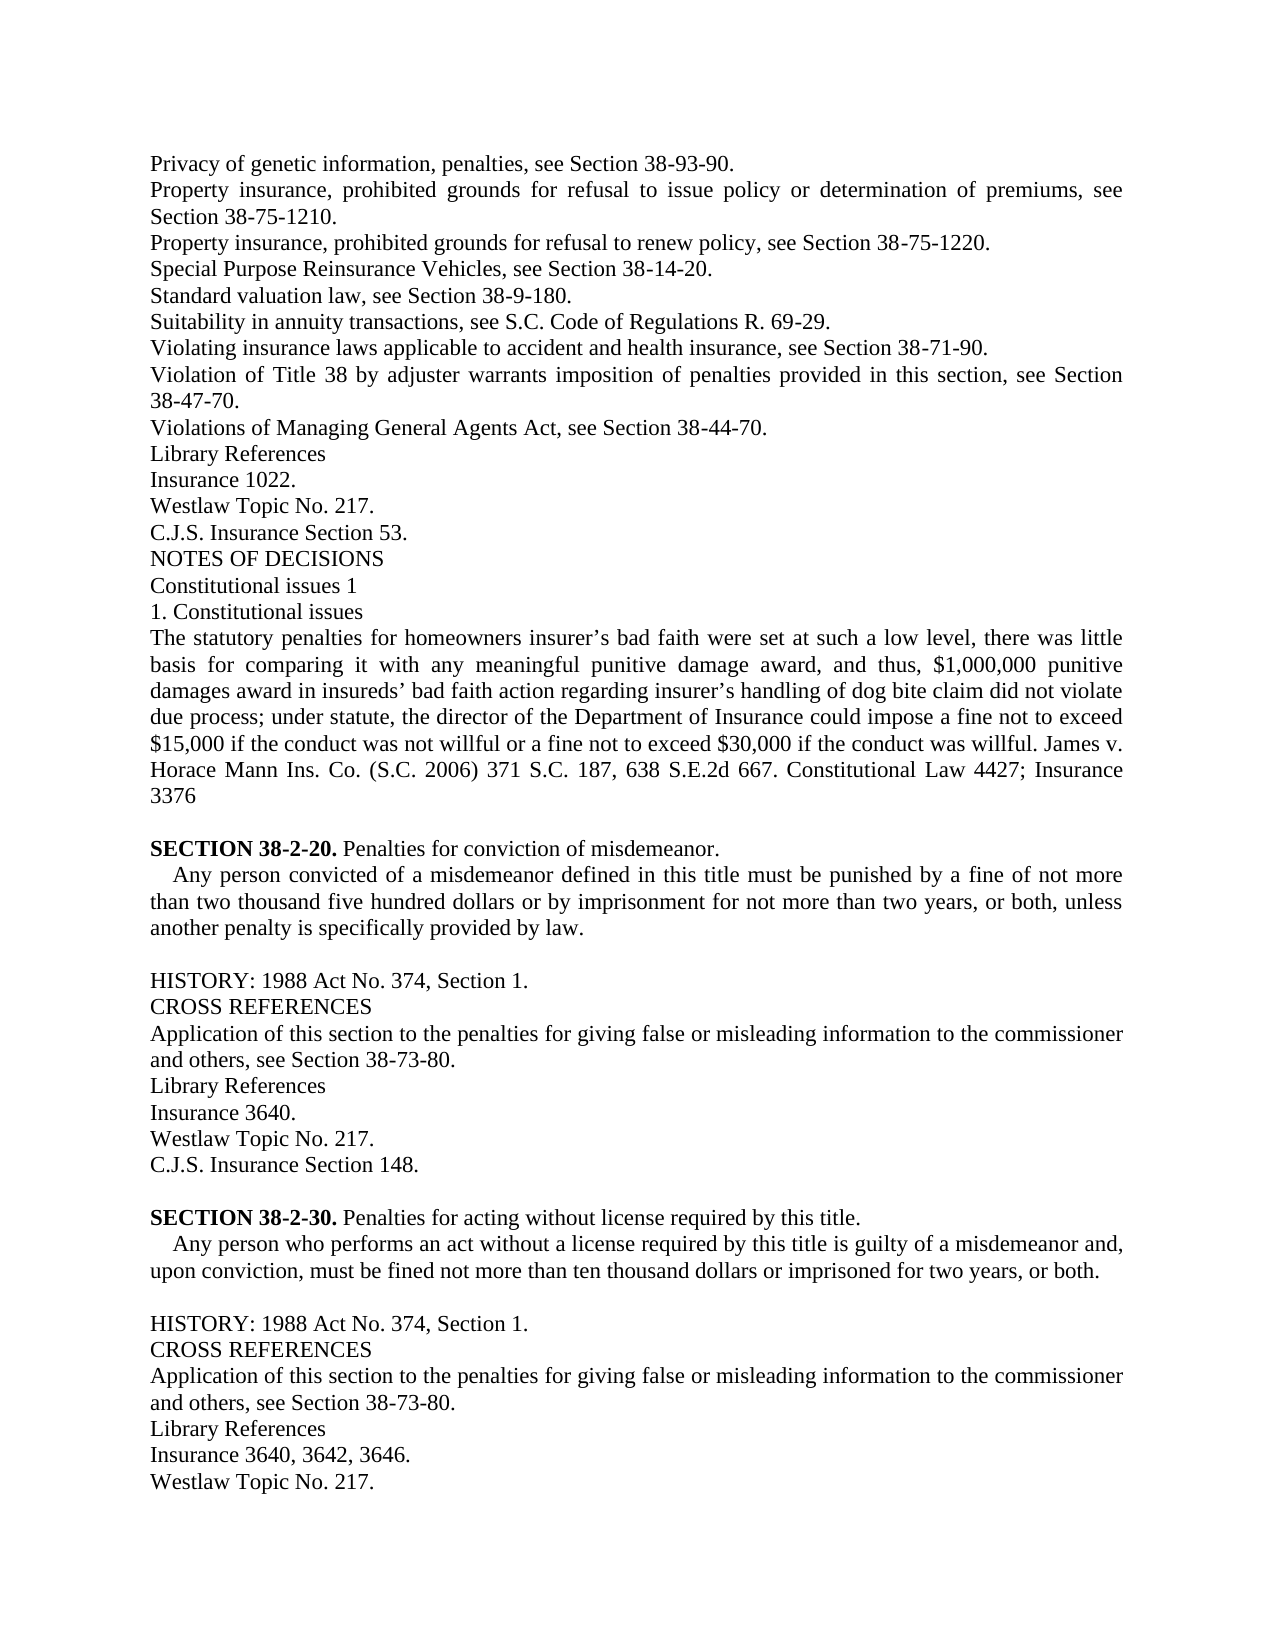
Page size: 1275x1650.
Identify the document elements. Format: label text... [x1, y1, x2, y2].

text NOTES OF DECISIONS [150, 545, 1125, 572]
text Violation of Title 38 by adjuster warrants imposition of penalties provided in this section, see Section 38-47-70. [150, 361, 1125, 413]
text Insurance 3640. [150, 1099, 1125, 1125]
text Application of this section to the penalties for giving false or misleading information to the commissioner and others, see Section 38-73-80. [150, 1362, 1125, 1415]
text C.J.S. Insurance Section 148. [150, 1151, 1125, 1178]
text Violations of Managing General Agents Act, see Section 38-44-70. [150, 413, 1125, 440]
text Privacy of genetic information, penalties, see Section 38-93-90. [150, 150, 1125, 176]
text Library References [150, 440, 1125, 466]
text Westlaw Topic No. 217. [150, 1125, 1125, 1151]
text SECTION 38-2-20. Penalties for conviction of misdemeanor. [150, 835, 1125, 862]
text Suitability in annuity transactions, see S.C. Code of Regulations R. 69-29. [150, 308, 1125, 334]
text Any person who performs an act without a license required by this title is guilty of a misdemeanor and, upon conviction, must be fined not more than ten thousand dollars or imprisoned for two years, or both. [150, 1231, 1125, 1283]
text Violating insurance laws applicable to accident and health insurance, see Section 38-71-90. [150, 334, 1125, 361]
text SECTION 38-2-30. Penalties for acting without license required by this title. [150, 1204, 1125, 1231]
text Library References [150, 1072, 1125, 1099]
text HISTORY: 1988 Act No. 374, Section 1. [150, 1309, 1125, 1336]
text CROSS REFERENCES [150, 1336, 1125, 1362]
text The statutory penalties for homeowners insurer’s bad faith were set at such a low level, there was little basis for comparing it with any meaningful punitive damage award, and thus, $1,000,000 punitive damages award in insureds’ bad faith action regarding insurer’s handling of dog bite claim did not violate due process; under statute, the director of the Department of Insurance could impose a fine not to exceed $15,000 if the conduct was not willful or a fine not to exceed $30,000 if the conduct was willful. James v. Horace Mann Ins. Co. (S.C. 2006) 371 S.C. 187, 638 S.E.2d 667. Constitutional Law 4427; Insurance 3376 [150, 624, 1125, 809]
text Property insurance, prohibited grounds for refusal to renew policy, see Section 38-75-1220. [150, 229, 1125, 255]
text Standard valuation law, see Section 38-9-180. [150, 282, 1125, 308]
text Special Purpose Reinsurance Vehicles, see Section 38-14-20. [150, 255, 1125, 282]
text Application of this section to the penalties for giving false or misleading information to the commissioner and others, see Section 38-73-80. [150, 1020, 1125, 1072]
text Westlaw Topic No. 217. [150, 1468, 1125, 1494]
text HISTORY: 1988 Act No. 374, Section 1. [150, 967, 1125, 993]
text Insurance 3640, 3642, 3646. [150, 1441, 1125, 1468]
text Property insurance, prohibited grounds for refusal to issue policy or determination of premiums, see Section 38-75-1210. [150, 176, 1125, 229]
text Insurance 1022. [150, 466, 1125, 493]
text Constitutional issues 1 [150, 572, 1125, 598]
text 1. Constitutional issues [150, 598, 1125, 624]
text C.J.S. Insurance Section 53. [150, 519, 1125, 545]
text Westlaw Topic No. 217. [150, 493, 1125, 519]
text CROSS REFERENCES [150, 993, 1125, 1020]
text Any person convicted of a misdemeanor defined in this title must be punished by a fine of not more than two thousand five hundred dollars or by imprisonment for not more than two years, or both, unless another penalty is specifically provided by law. [150, 862, 1125, 941]
text Library References [150, 1415, 1125, 1441]
